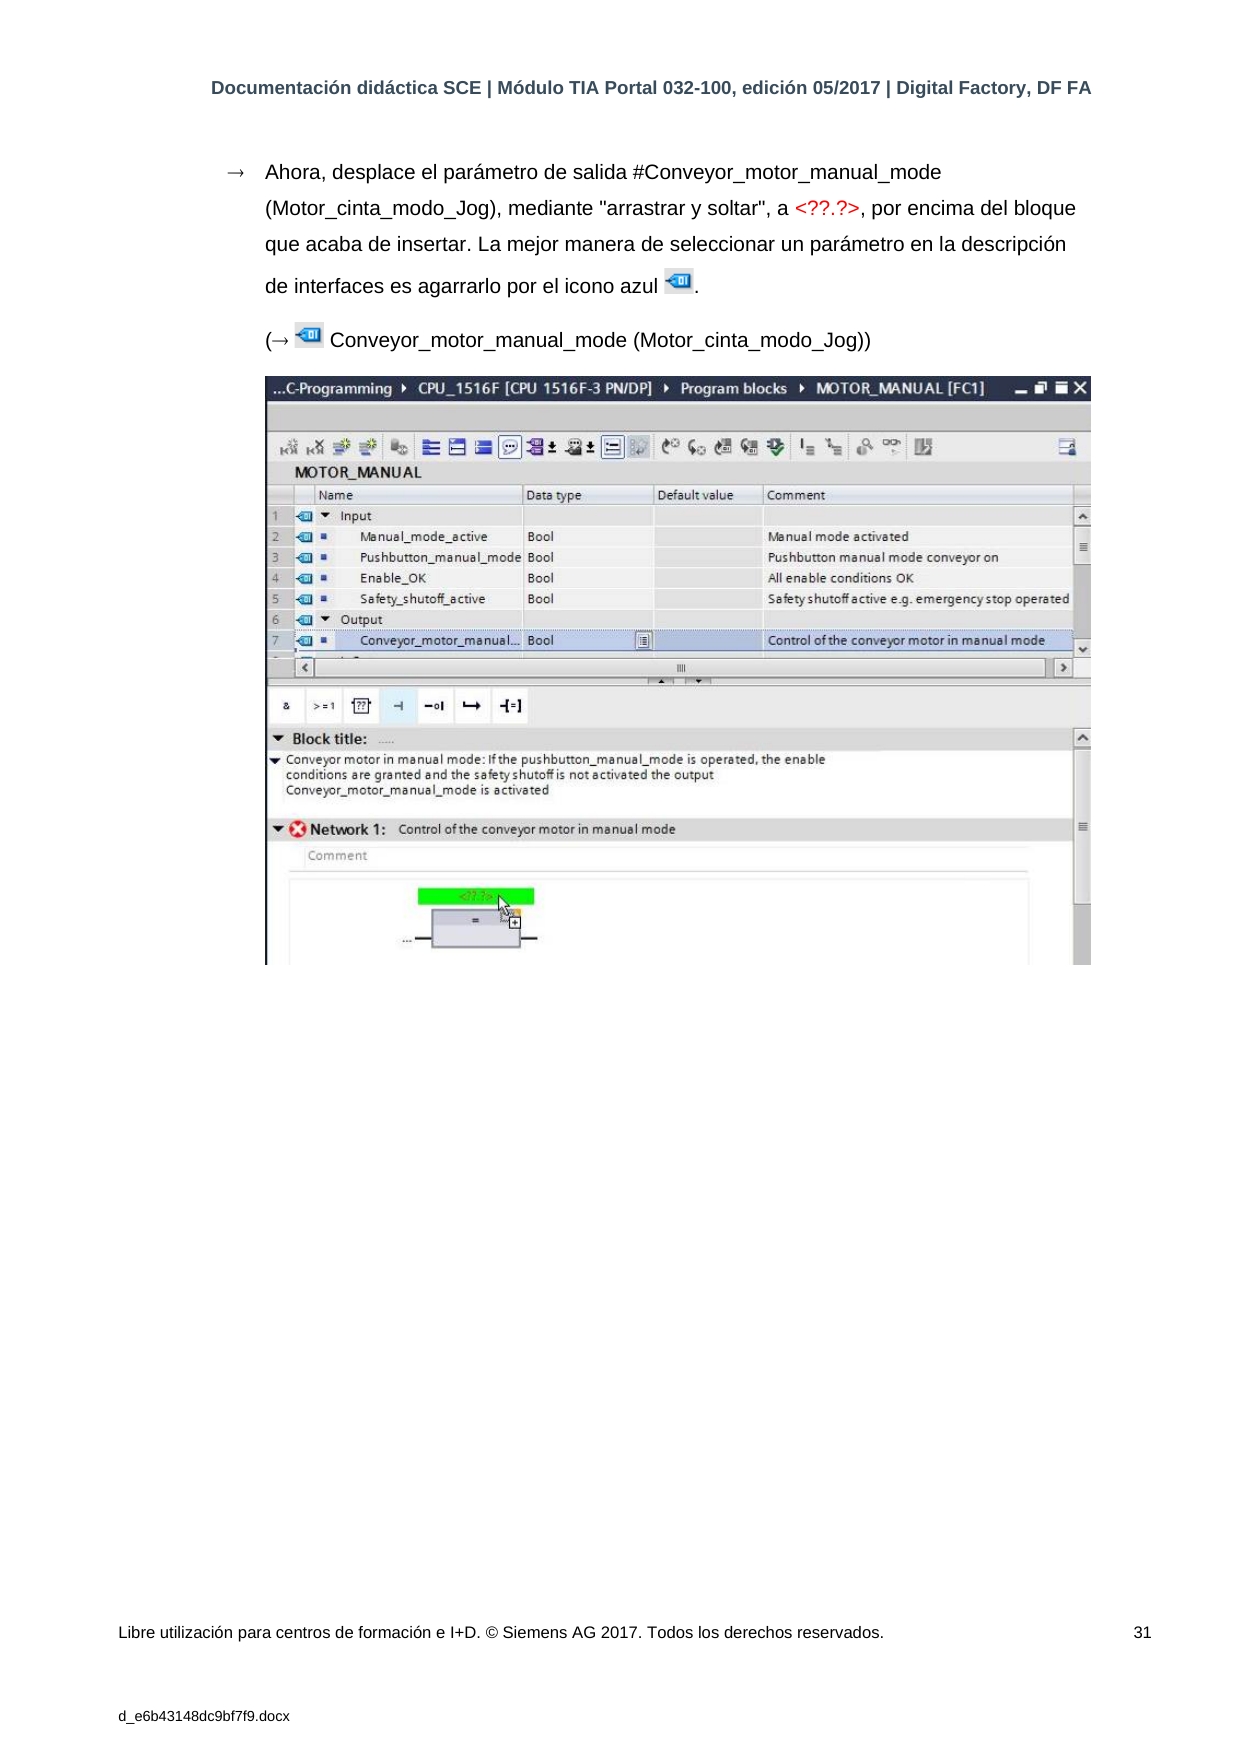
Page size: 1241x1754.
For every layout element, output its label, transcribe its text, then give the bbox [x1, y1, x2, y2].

list ( Conveyor_motor_manual_mode (Motor_cinta_modo_Jog)) [265, 322, 1092, 352]
picture [265, 376, 1091, 965]
picture [294, 322, 324, 348]
text Ahora, desplace el parámetro de salida #Conveyor_motor_manual_mode (Motor_cinta_modo_Jog), mediante "arrastrar y soltar", a <??.?>, por encima del bloque que acaba de insertar. La mejor manera de seleccionar un parámetro en la descripción de interfaces es agarrarlo por el icono azul . [227, 160, 1092, 298]
picture [664, 268, 694, 294]
